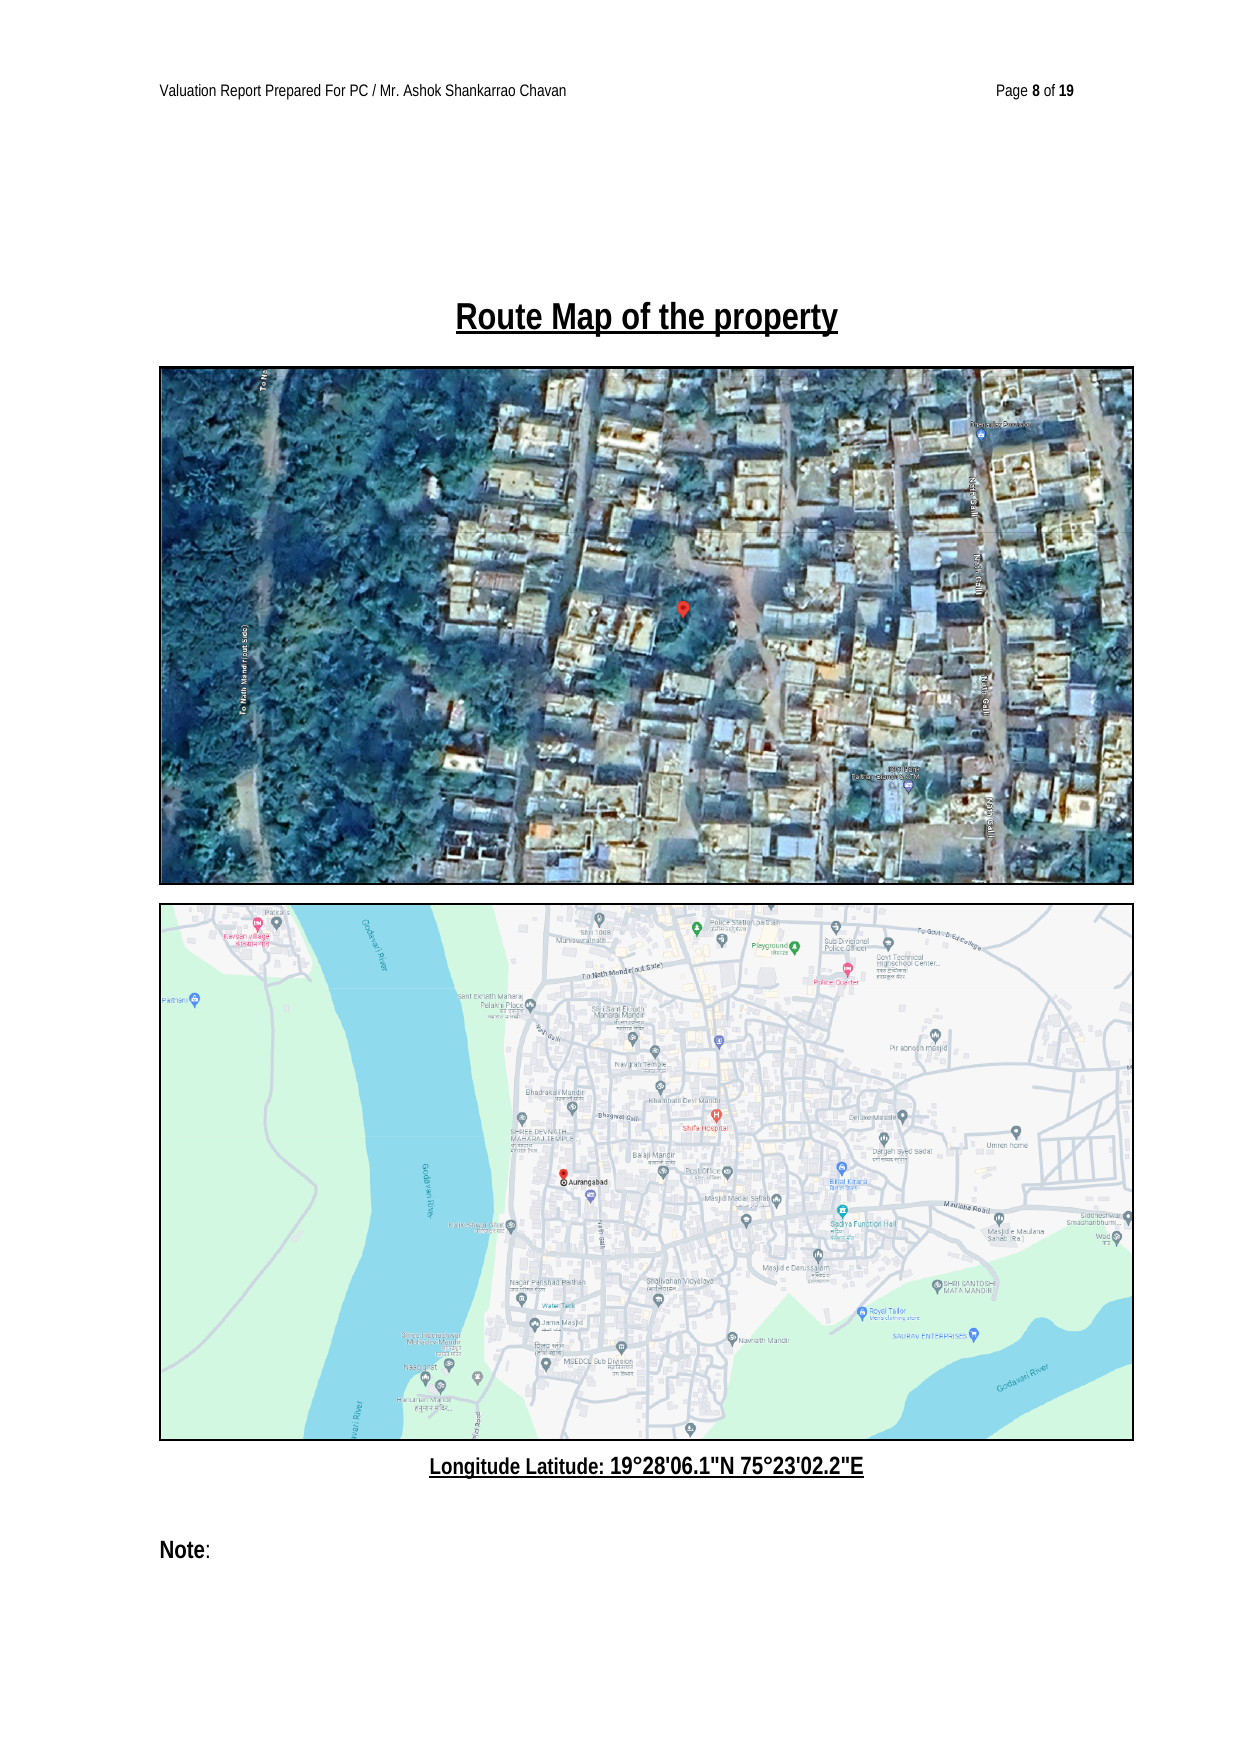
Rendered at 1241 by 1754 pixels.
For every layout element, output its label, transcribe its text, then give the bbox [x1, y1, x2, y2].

text Route Map of the property [159, 294, 1134, 337]
text Longitude Latitude: 19°28'06.1"N 75°23'02.2"E [159, 1451, 1134, 1480]
text Note: [159, 1535, 1134, 1564]
picture [161, 905, 1132, 1439]
picture [161, 369, 1132, 883]
